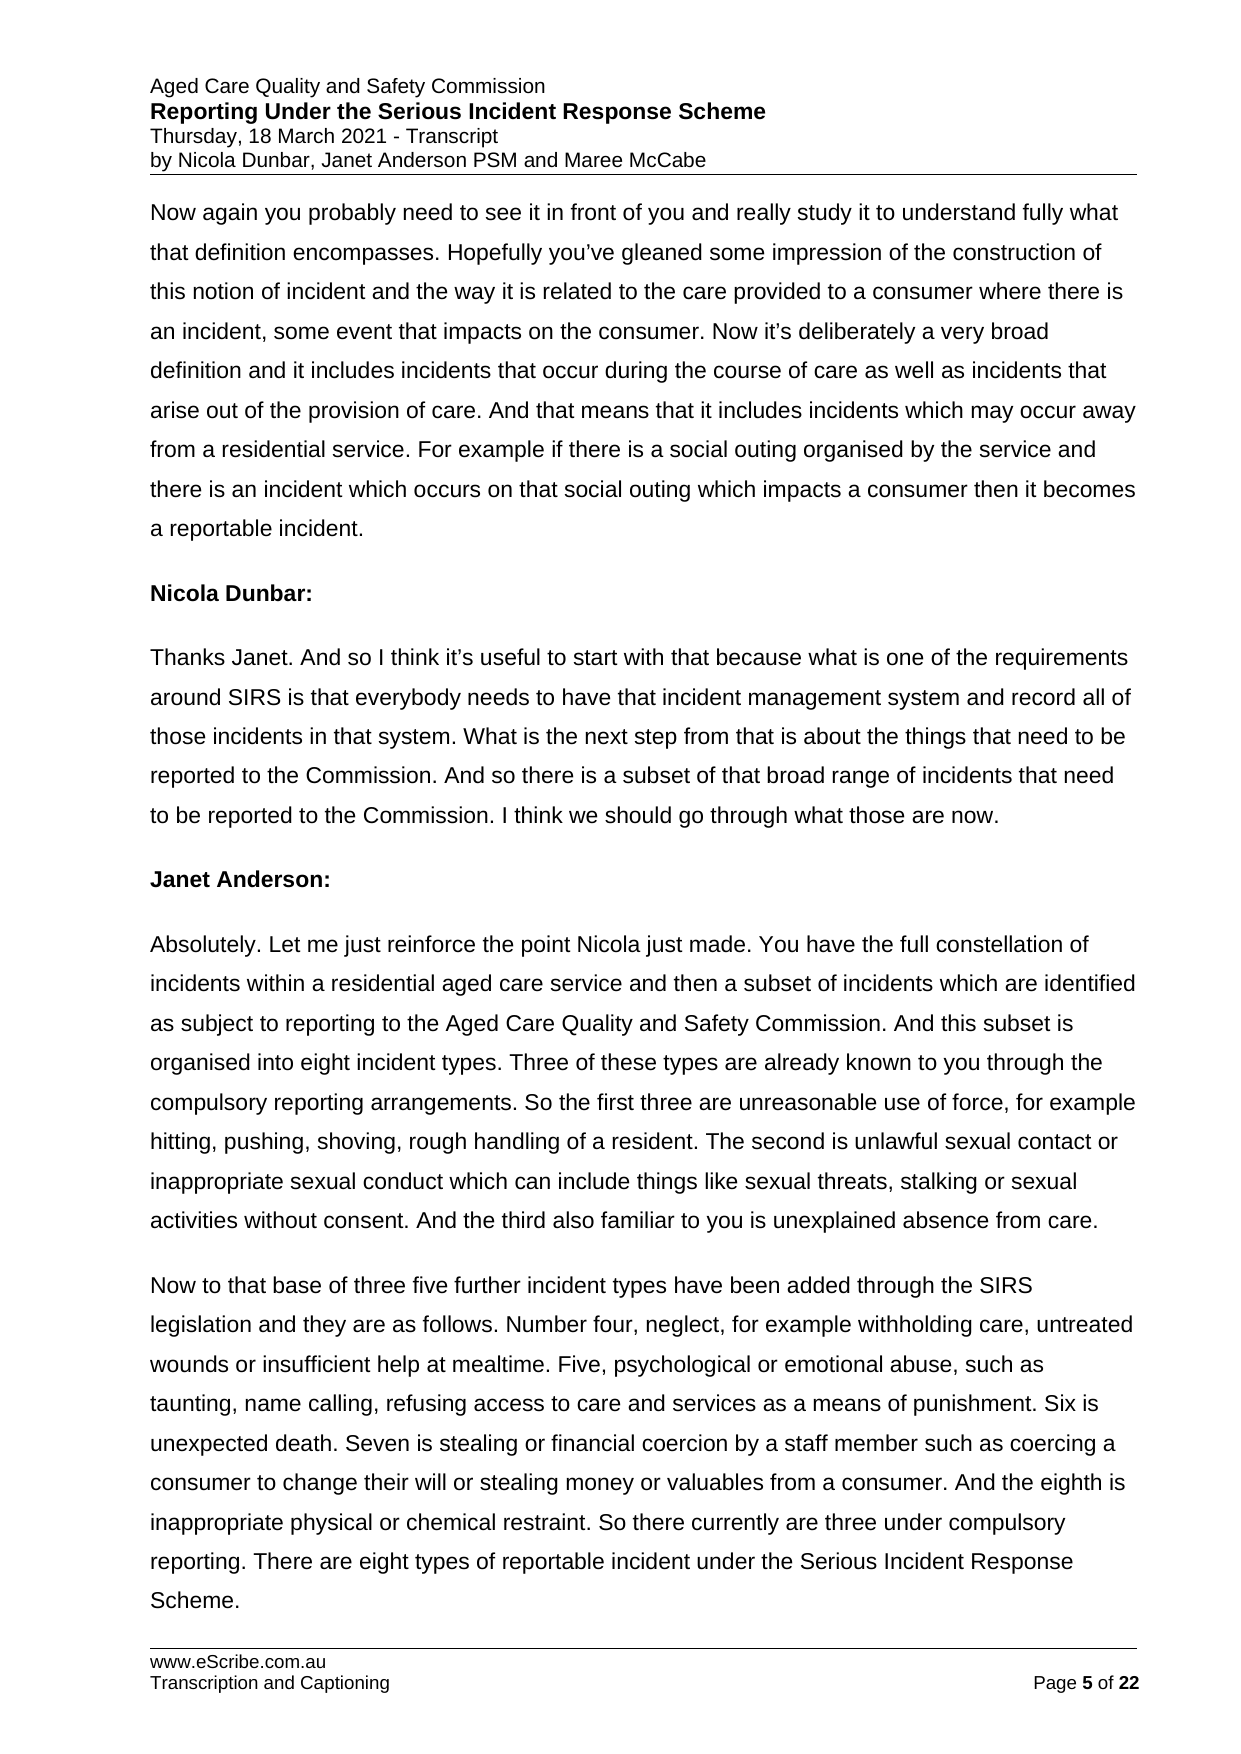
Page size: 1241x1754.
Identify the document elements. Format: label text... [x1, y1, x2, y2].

text Absolutely. Let me just reinforce the point Nicola just made. You have the full constellation of incidents within a residential aged care service and then a subset of incidents which are identified as subject to reporting to the Aged Care Quality and Safety Commission. And this subset is organised into eight incident types. Three of these types are already known to you through the compulsory reporting arrangements. So the first three are unreasonable use of force, for example hitting, pushing, shoving, rough handling of a resident. The second is unlawful sexual contact or inappropriate sexual conduct which can include things like sexual threats, stalking or sexual activities without consent. And the third also familiar to you is unexplained absence from care. [150, 931, 1137, 1233]
text Janet Anderson: [150, 866, 1137, 893]
text Now again you probably need to see it in front of you and really study it to understand fully what that definition encompasses. Hopefully you’ve gleaned some impression of the construction of this notion of incident and the way it is related to the care provided to a consumer where there is an incident, some event that impacts on the consumer. Now it’s deliberately a very broad definition and it includes incidents that occur during the course of care as well as incidents that arise out of the provision of care. And that means that it includes incidents which may occur away from a residential service. For example if there is a social outing organised by the service and there is an incident which occurs on that social outing which impacts a consumer then it becomes a reportable incident. [150, 199, 1137, 541]
text Now to that base of three five further incident types have been added through the SIRS legislation and they are as follows. Number four, neglect, for example withholding care, untreated wounds or insufficient help at mealtime. Five, psychological or emotional abuse, such as taunting, name calling, refusing access to care and services as a means of punishment. Six is unexpected death. Seven is stealing or financial coercion by a staff member such as coercing a consumer to change their will or stealing money or valuables from a consumer. And the eighth is inappropriate physical or chemical restraint. So there currently are three under compulsory reporting. There are eight types of reportable incident under the Serious Incident Response Scheme. [150, 1272, 1137, 1614]
text Thanks Janet. And so I think it’s useful to start with that because what is one of the requirements around SIRS is that everybody needs to have that incident management system and record all of those incidents in that system. What is the next step from that is about the things that need to be reported to the Commission. And so there is a subset of that broad range of incidents that need to be reported to the Commission. I think we should go through what those are now. [150, 644, 1137, 828]
text Nicola Dunbar: [150, 579, 1137, 606]
